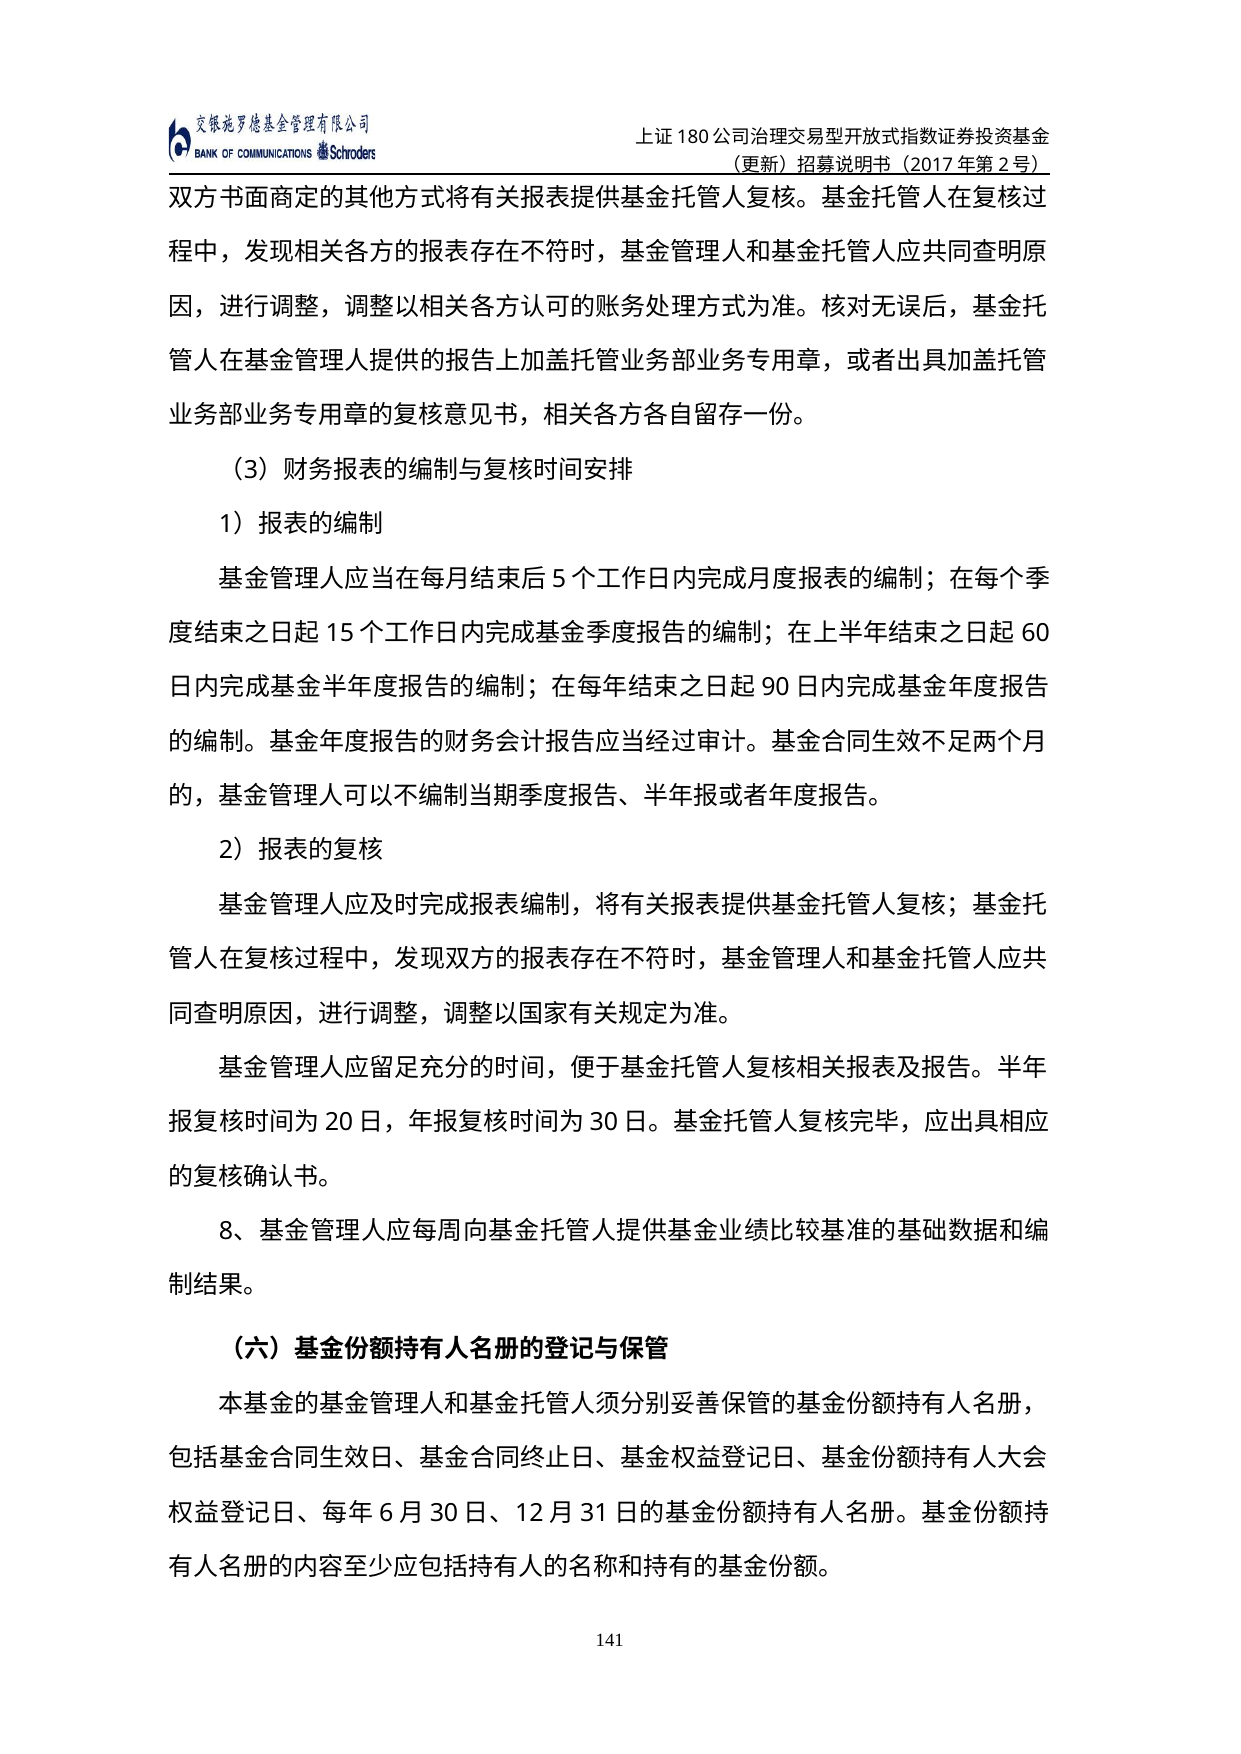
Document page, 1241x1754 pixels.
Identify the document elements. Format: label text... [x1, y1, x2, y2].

text 2）报表的复核 [169, 830, 1050, 866]
text 基金管理人应留足充分的时间，便于基金托管人复核相关报表及报告。半年报复核时间为20日，年报复核时间为30日。基金托管人复核完毕，应出具相应的复核确认书。 [169, 1047, 1050, 1192]
text 8、基金管理人应每周向基金托管人提供基金业绩比较基准的基础数据和编制结果。 [169, 1211, 1050, 1301]
text 本基金的基金管理人和基金托管人须分别妥善保管的基金份额持有人名册，包括基金合同生效日、基金合同终止日、基金权益登记日、基金份额持有人大会权益登记日、每年6月30日、12月31日的基金份额持有人名册。基金份额持有人名册的内容至少应包括持有人的名称和持有的基金份额。 [169, 1383, 1050, 1583]
text （六）基金份额持有人名册的登记与保管 [169, 1329, 1050, 1365]
text 基金管理人应及时完成报表编制，将有关报表提供基金托管人复核；基金托管人在复核过程中，发现双方的报表存在不符时，基金管理人和基金托管人应共同查明原因，进行调整，调整以国家有关规定为准。 [169, 884, 1050, 1029]
text 基金管理人应当在每月结束后5个工作日内完成月度报表的编制；在每个季度结束之日起15个工作日内完成基金季度报告的编制；在上半年结束之日起60日内完成基金半年度报告的编制；在每年结束之日起90日内完成基金年度报告的编制。基金年度报告的财务会计报告应当经过审计。基金合同生效不足两个月的，基金管理人可以不编制当期季度报告、半年报或者年度报告。 [169, 558, 1050, 812]
text 1）报表的编制 [169, 504, 1050, 540]
text （3）财务报表的编制与复核时间安排 [169, 449, 1050, 486]
picture [168, 113, 375, 162]
